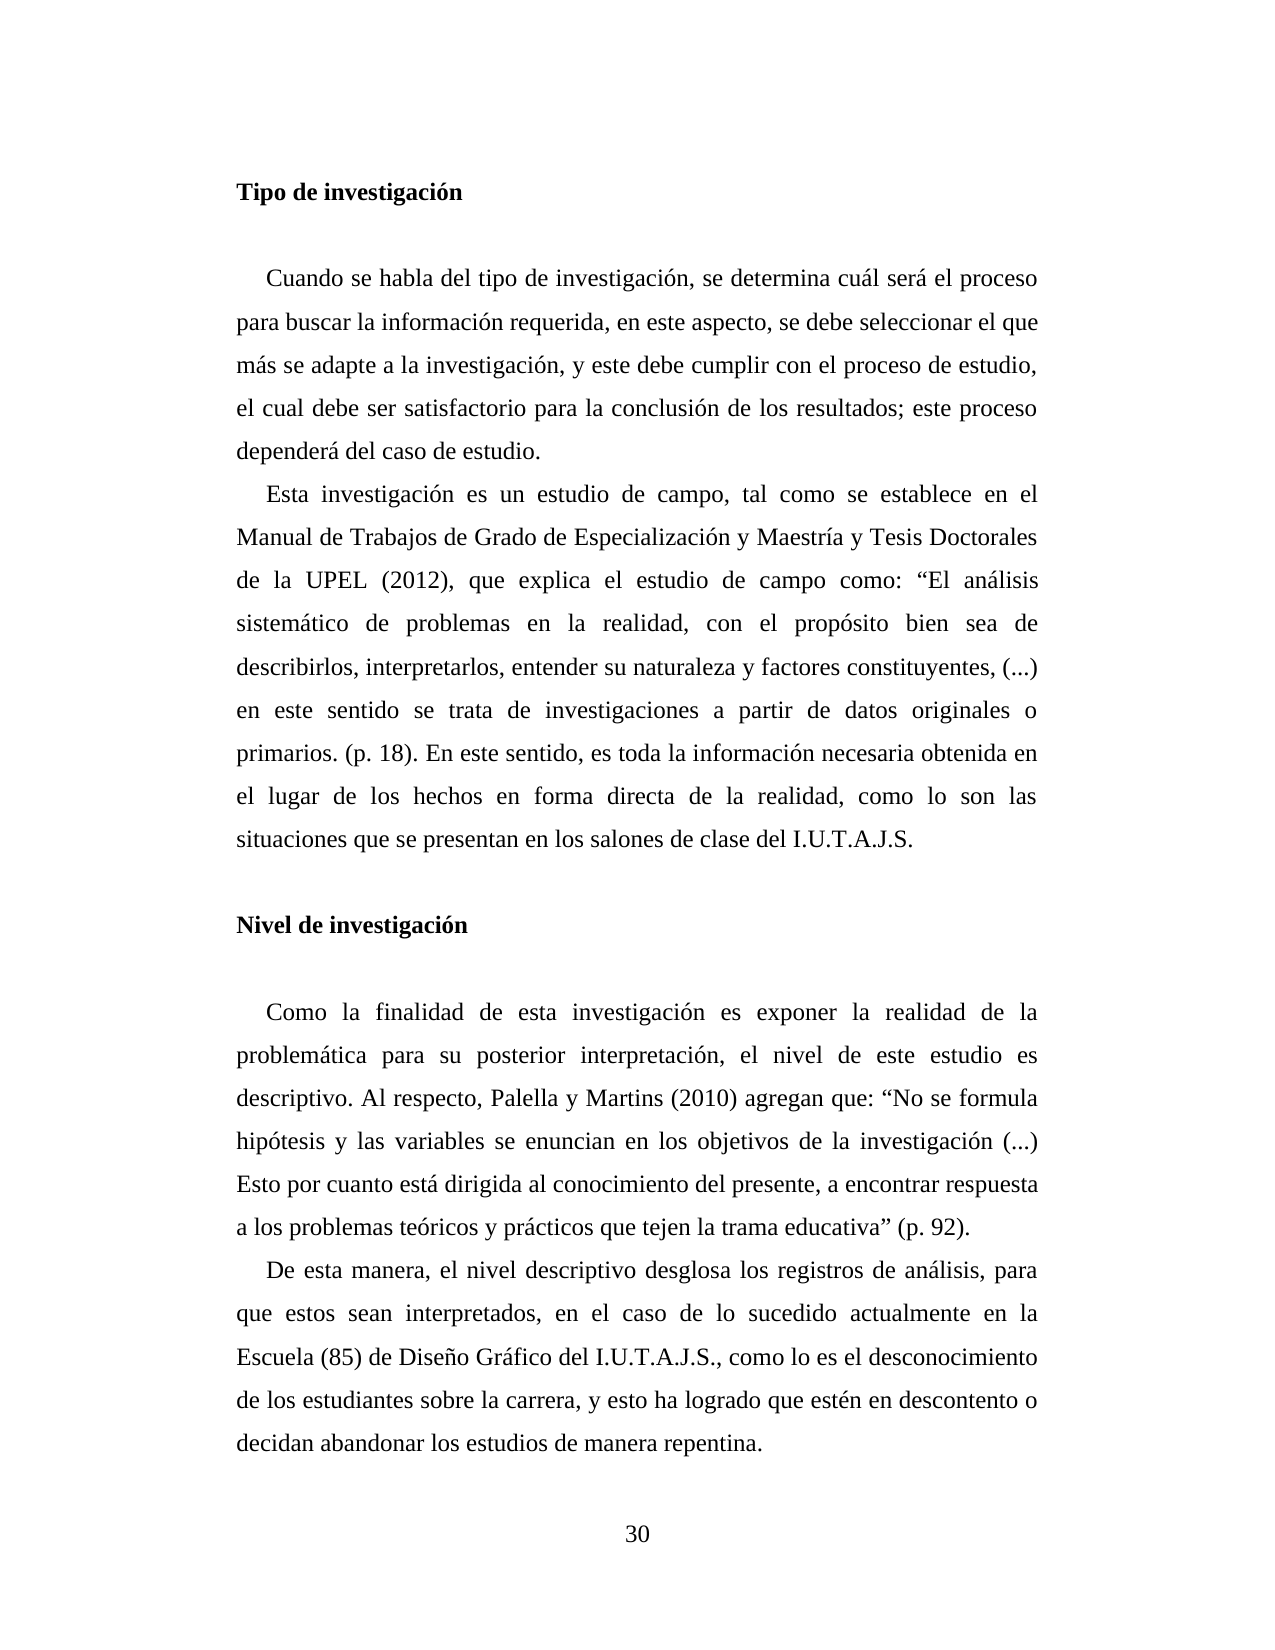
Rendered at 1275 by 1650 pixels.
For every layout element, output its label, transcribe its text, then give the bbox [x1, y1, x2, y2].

text Nivel de investigación [236, 910, 1039, 939]
text Esta investigación es un estudio de campo, tal como se establece en el Manual de Trabajos de Grado de Especialización y Maestría y Tesis Doctorales de la UPEL (2012), que explica el estudio de campo como: “El análisis sistemático de problemas en la realidad, con el propósito bien sea de describirlos, interpretarlos, entender su naturaleza y factores constituyentes, (...) en este sentido se trata de investigaciones a partir de datos originales o primarios. (p. 18). En este sentido, es toda la información necesaria obtenida en el lugar de los hechos en forma directa de la realidad, como lo son las situaciones que se presentan en los salones de clase del I.U.T.A.J.S. [236, 479, 1039, 853]
text De esta manera, el nivel descriptivo desglosa los registros de análisis, para que estos sean interpretados, en el caso de lo sucedido actualmente en la Escuela (85) de Diseño Gráfico del I.U.T.A.J.S., como lo es el desconocimiento de los estudiantes sobre la carrera, y esto ha logrado que estén en descontento o decidan abandonar los estudios de manera repentina. [236, 1255, 1039, 1457]
text Tipo de investigación [236, 177, 1039, 206]
text Cuando se habla del tipo de investigación, se determina cuál será el proceso para buscar la información requerida, en este aspecto, se debe seleccionar el que más se adapte a la investigación, y este debe cumplir con el proceso de estudio, el cual debe ser satisfactorio para la conclusión de los resultados; este proceso dependerá del caso de estudio. [236, 263, 1039, 465]
text Como la finalidad de esta investigación es exponer la realidad de la problemática para su posterior interpretación, el nivel de este estudio es descriptivo. Al respecto, Palella y Martins (2010) agregan que: “No se formula hipótesis y las variables se enuncian en los objetivos de la investigación (...) Esto por cuanto está dirigida al conocimiento del presente, a encontrar respuesta a los problemas teóricos y prácticos que tejen la trama educativa” (p. 92). [236, 997, 1039, 1241]
